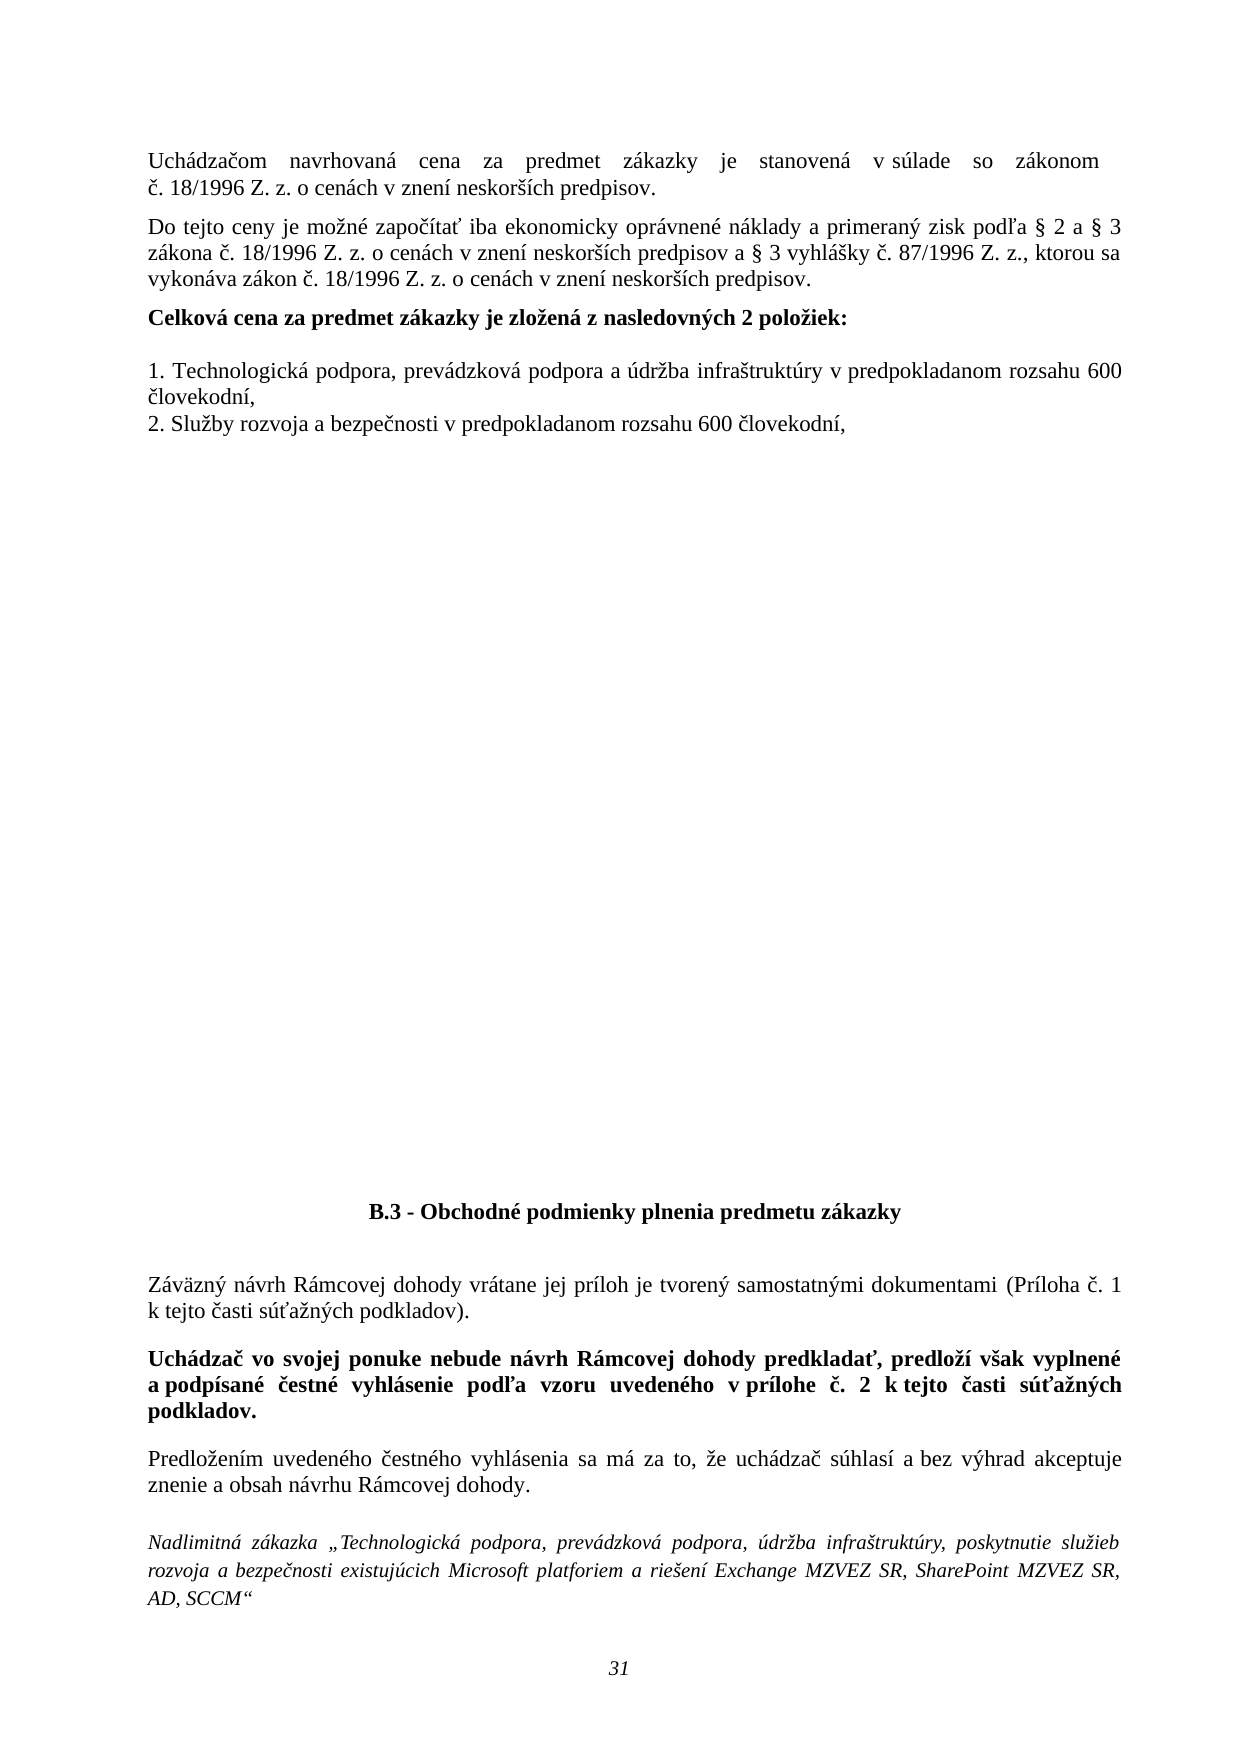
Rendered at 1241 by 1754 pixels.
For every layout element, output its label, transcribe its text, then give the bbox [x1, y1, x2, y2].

text B.3 - Obchodné podmienky plnenia predmetu zákazky [148, 1198, 1122, 1224]
text Záväzný návrh Rámcovej dohody vrátane jej príloh je tvorený samostatnými dokumentami (Príloha č. 1 k tejto časti súťažných podkladov). [148, 1271, 1122, 1324]
text Uchádzačom navrhovaná cena za predmet zákazky je stanovená v súlade so zákonom č. 18/1996 Z. z. o cenách v znení neskorších predpisov. [148, 148, 1122, 200]
text Do tejto ceny je možné započítať iba ekonomicky oprávnené náklady a primeraný zisk podľa § 2 a § 3 zákona č. 18/1996 Z. z. o cenách v znení neskorších predpisov a § 3 vyhlášky č. 87/1996 Z. z., ktorou sa vykonáva zákon č. 18/1996 Z. z. o cenách v znení neskorších predpisov. [148, 213, 1122, 292]
text Predložením uvedeného čestného vyhlásenia sa má za to, že uchádzač súhlasí a bez výhrad akceptuje znenie a obsah návrhu Rámcovej dohody. [148, 1445, 1122, 1497]
text Uchádzač vo svojej ponuke nebude návrh Rámcovej dohody predkladať, predloží však vyplnené a podpísané čestné vyhlásenie podľa vzoru uvedeného v prílohe č. 2 k tejto časti súťažných podkladov. [148, 1345, 1122, 1424]
text 1. Technologická podpora, prevádzková podpora a údržba infraštruktúry v predpokladanom rozsahu 600 človekodní, [148, 357, 1122, 410]
text Celková cena za predmet zákazky je zložená z nasledovných 2 položiek: [148, 304, 1122, 331]
text 2. Služby rozvoja a bezpečnosti v predpokladanom rozsahu 600 človekodní, [148, 410, 1122, 436]
